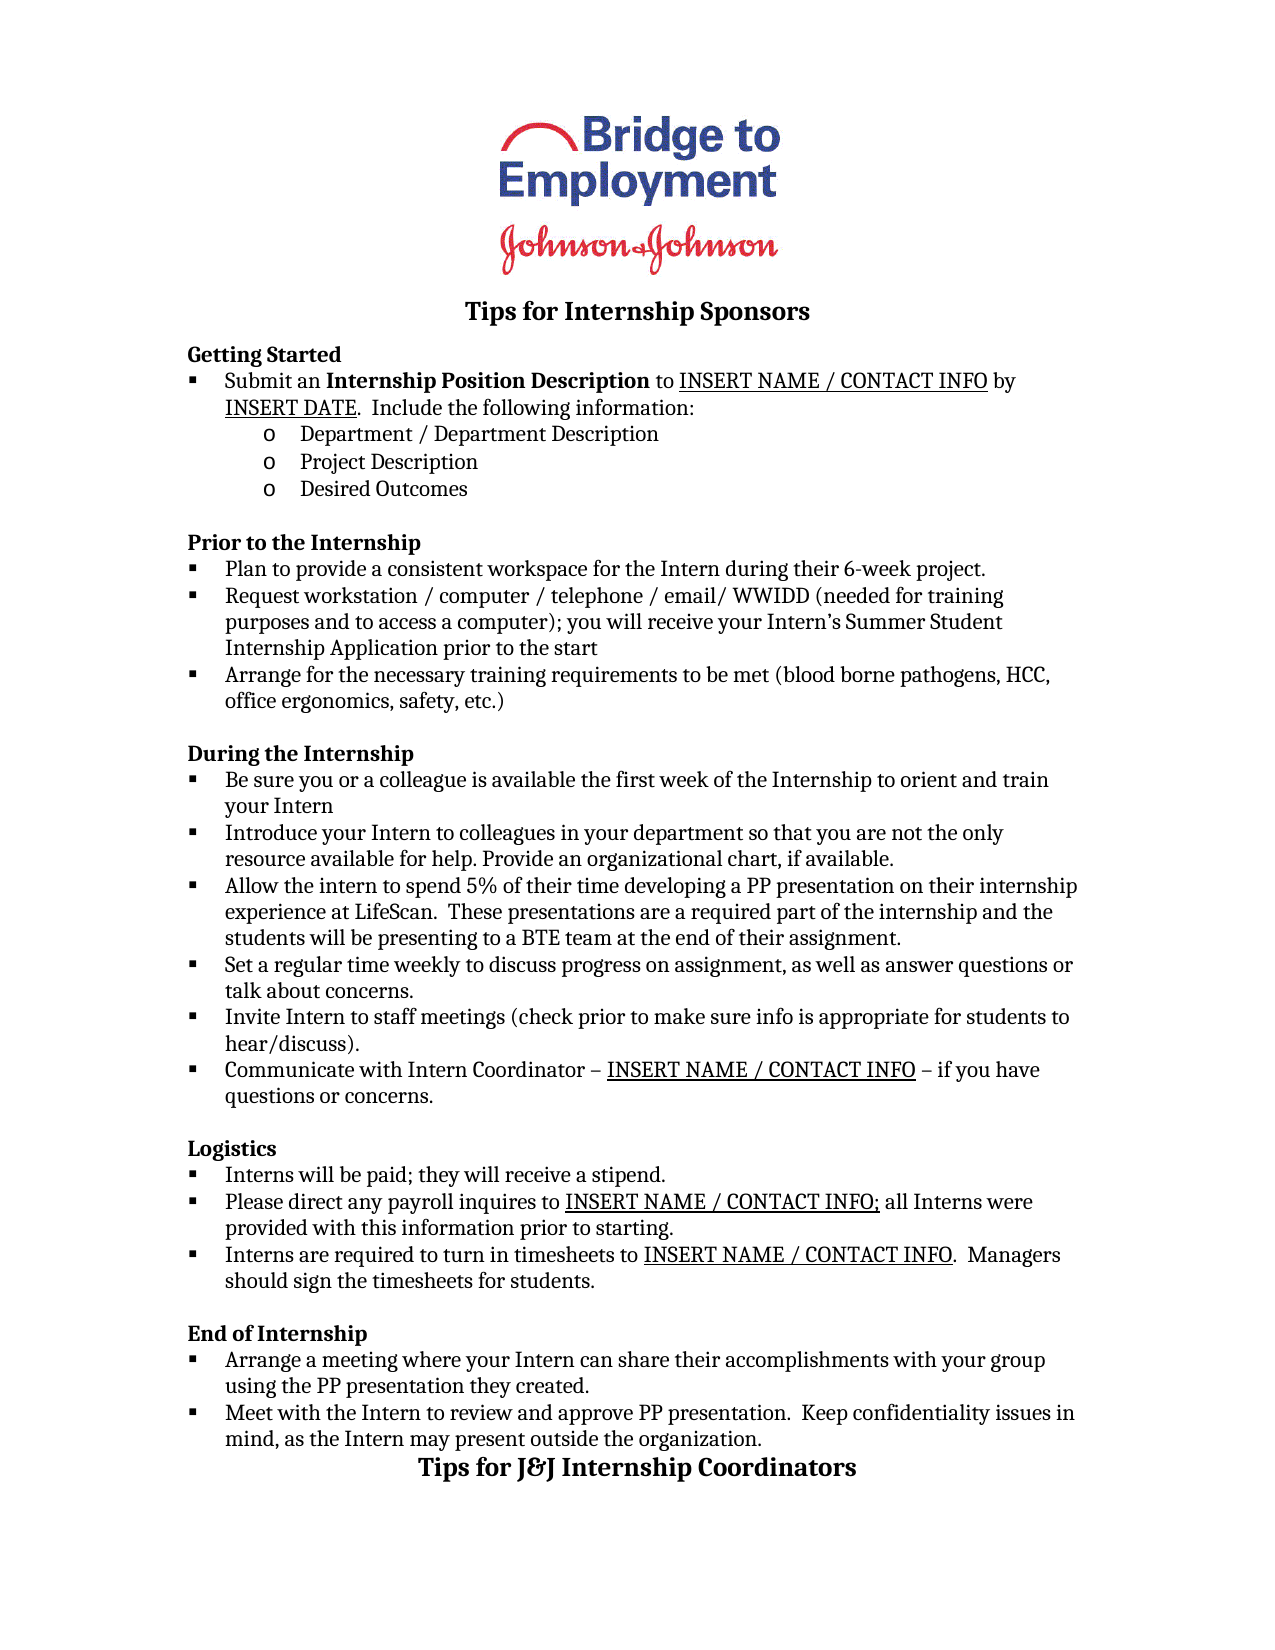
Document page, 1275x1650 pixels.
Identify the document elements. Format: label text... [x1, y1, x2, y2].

list Arrange a meeting where your Intern can share their accomplishments with your group using the PP presentation they created. [187, 1347, 1087, 1399]
list Communicate with Intern Coordinator – INSERT NAME / CONTACT INFO – if you have questions or concerns. [187, 1057, 1087, 1109]
list Set a regular time weekly to discuss progress on assignment, as well as answer questions or talk about concerns. [187, 951, 1087, 1004]
list Be sure you or a colleague is available the first week of the Internship to orient and train your Intern [187, 767, 1087, 820]
list Project Description [262, 448, 1087, 476]
list Interns will be paid; they will receive a stipend. [187, 1162, 1087, 1189]
list Submit an Internship Position Description to INSERT NAME / CONTACT INFO by INSERT DATE. Include the following information: [187, 368, 1087, 421]
list Allow the intern to spend 5% of their time developing a PP presentation on their internship experience at LifeScan. These presentations are a required part of the internship and the students will be presenting to a BTE team at the end of their assignment. [187, 872, 1087, 951]
list Department / Department Description [262, 421, 1087, 448]
text Getting Started [187, 342, 1087, 368]
list Introduce your Intern to colleagues in your department so that you are not the only resource available for help. Provide an organizational chart, if available. [187, 820, 1087, 872]
list Desired Outcomes [262, 476, 1087, 503]
text Prior to the Internship [187, 530, 1087, 556]
text During the Internship [187, 741, 1087, 767]
list Please direct any payroll inquires to INSERT NAME / CONTACT INFO; all Interns were provided with this information prior to starting. [187, 1189, 1087, 1241]
text End of Internship [187, 1320, 1087, 1347]
list Invite Intern to staff meetings (check prior to make sure info is appropriate for students to hear/discuss). [187, 1004, 1087, 1057]
list Plan to provide a consistent workspace for the Intern during their 6-week project. [187, 556, 1087, 582]
list Interns are required to turn in timesheets to INSERT NAME / CONTACT INFO. Managers should sign the timesheets for students. [187, 1241, 1087, 1294]
text Tips for J&J Internship Coordinators [187, 1452, 1087, 1483]
text Logistics [187, 1136, 1087, 1162]
list Request workstation / computer / telephone / email/ WWIDD (needed for training purposes and to access a computer); you will receive your Intern’s Summer Student Internship Application prior to the start [187, 582, 1087, 662]
picture [464, 75, 811, 297]
list Meet with the Intern to review and approve PP presentation. Keep confidentiality issues in mind, as the Intern may present outside the organization. [187, 1399, 1087, 1452]
text Tips for Internship Sponsors [187, 296, 1087, 327]
list Arrange for the necessary training requirements to be met (blood borne pathogens, HCC, office ergonomics, safety, etc.) [187, 662, 1087, 714]
